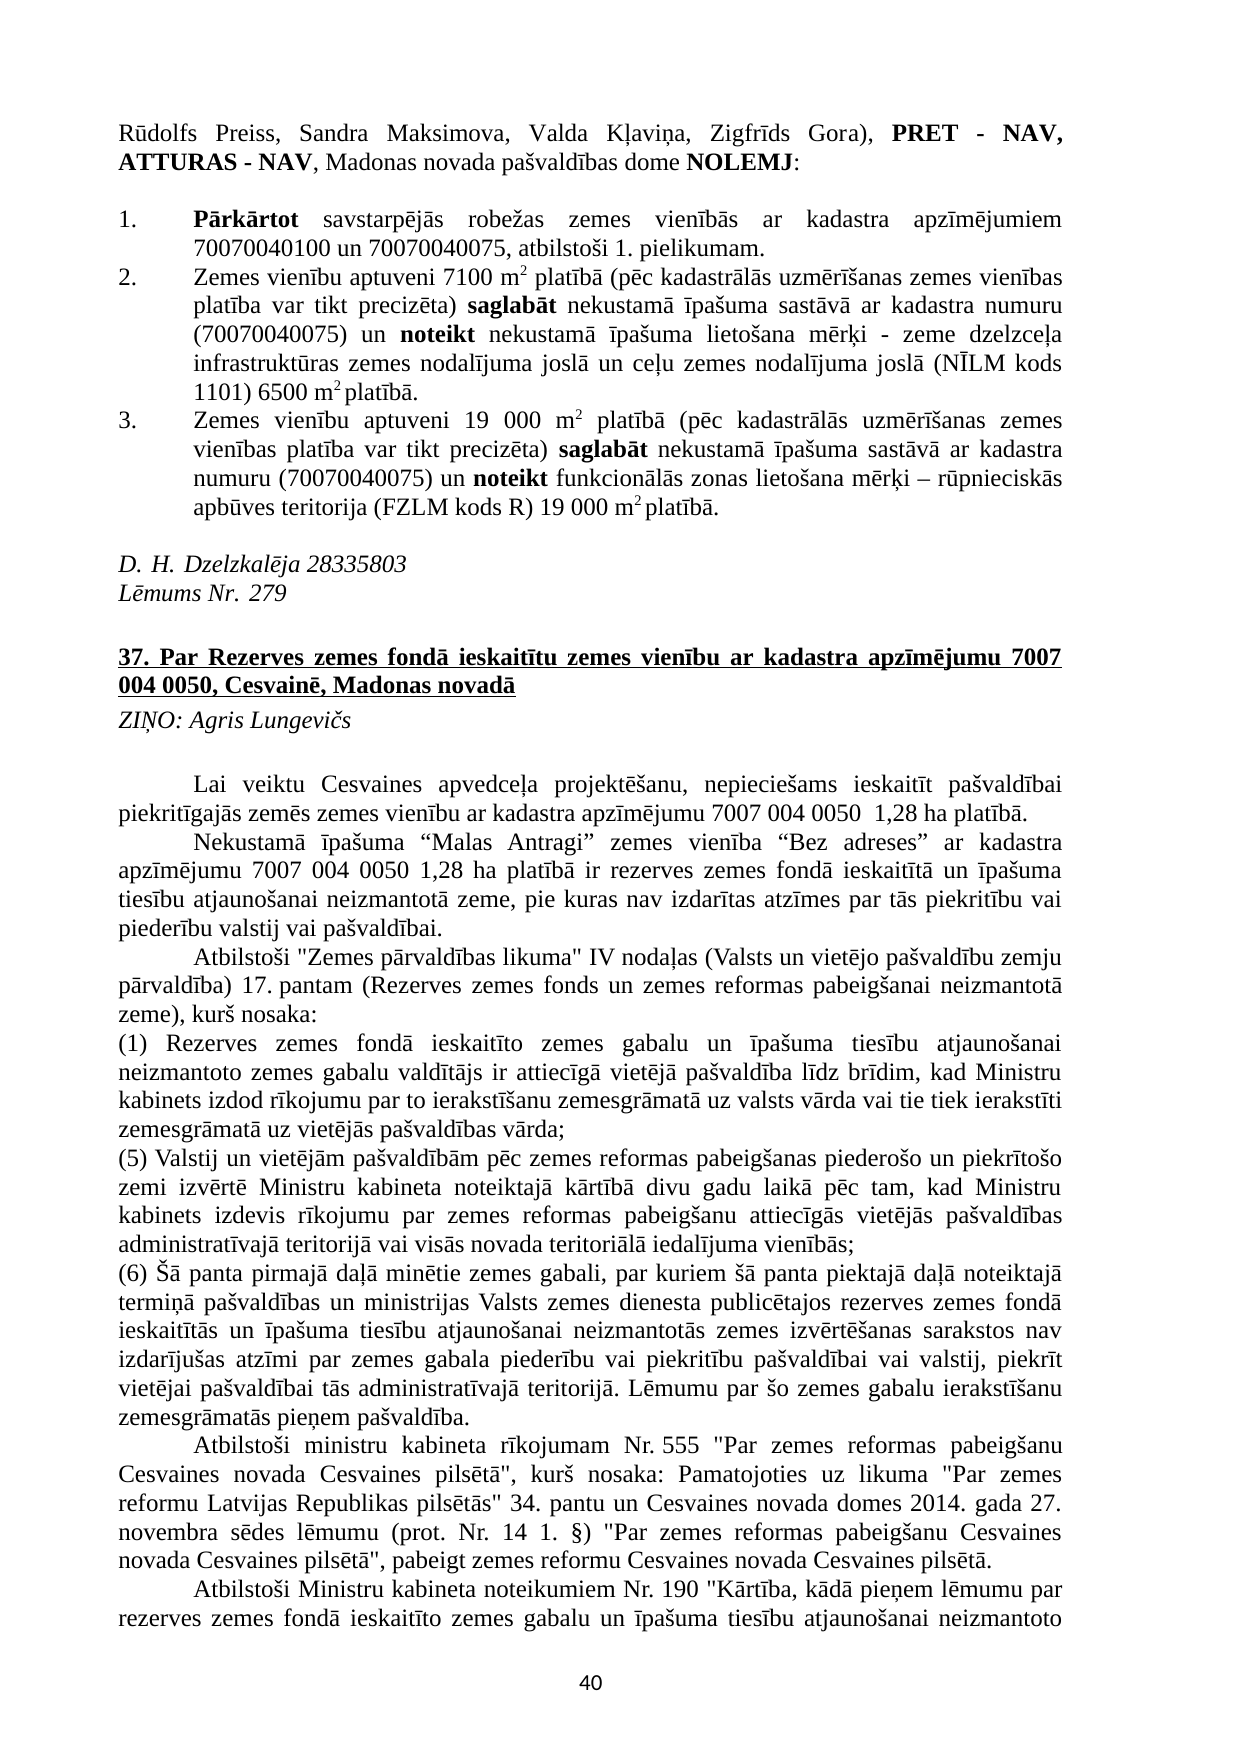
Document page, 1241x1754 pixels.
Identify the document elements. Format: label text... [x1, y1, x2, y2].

text Atbilstoši ministru kabineta rīkojumam Nr. 555 "Par zemes reformas pabeigšanu Cesvaines novada Cesvaines pilsētā", kurš nosaka: Pamatojoties uz likuma "Par zemes reformu Latvijas Republikas pilsētās" 34. pantu un Cesvaines novada domes 2014. gada 27. novembra sēdes lēmumu (prot. Nr. 14 1. §) "Par zemes reformas pabeigšanu Cesvaines novada Cesvaines pilsētā", pabeigt zemes reformu Cesvaines novada Cesvaines pilsētā. [118, 1431, 1063, 1574]
text (5) Valstij un vietējām pašvaldībām pēc zemes reformas pabeigšanas piederošo un piekrītošo zemi izvērtē Ministru kabineta noteiktajā kārtībā divu gadu laikā pēc tam, kad Ministru kabinets izdevis rīkojumu par zemes reformas pabeigšanu attiecīgās vietējās pašvaldības administratīvajā teritorijā vai visās novada teritoriālā iedalījuma vienībās; [118, 1143, 1063, 1258]
text Lēmums Nr. 279 [118, 578, 1063, 607]
text ZIŅO: Agris Lungevičs [118, 706, 1063, 734]
text Atbilstoši "Zemes pārvaldības likuma" IV nodaļas (Valsts un vietējo pašvaldību zemju pārvaldība) 17. pantam (Rezerves zemes fonds un zemes reformas pabeigšanai neizmantotā zeme), kurš nosaka: [118, 942, 1063, 1028]
list Zemes vienību aptuveni 7100 m2 platībā (pēc kadastrālās uzmērīšanas zemes vienības platība var tikt precizēta) saglabāt nekustamā īpašuma sastāvā ar kadastra numuru (70070040075) un noteikt nekustamā īpašuma lietošana mērķi - zeme dzelzceļa infrastruktūras zemes nodalījuma joslā un ceļu zemes nodalījuma joslā (NĪLM kods 1101) 6500 m2 platībā. [118, 262, 1063, 406]
text 37. Par Rezerves zemes fondā ieskaitītu zemes vienību ar kadastra apzīmējumu 7007 004 0050, Cesvainē, Madonas novadā [118, 642, 1063, 699]
text D. H. Dzelzkalēja 28335803 [118, 549, 1063, 578]
text (6) Šā panta pirmajā daļā minētie zemes gabali, par kuriem šā panta piektajā daļā noteiktajā termiņā pašvaldības un ministrijas Valsts zemes dienesta publicētajos rezerves zemes fondā ieskaitītās un īpašuma tiesību atjaunošanai neizmantotās zemes izvērtēšanas sarakstos nav izdarījušas atzīmi par zemes gabala piederību vai piekritību pašvaldībai vai valstij, piekrīt vietējai pašvaldībai tās administratīvajā teritorijā. Lēmumu par šo zemes gabalu ierakstīšanu zemesgrāmatās pieņem pašvaldība. [118, 1258, 1063, 1431]
text Nekustamā īpašuma “Malas Antragi” zemes vienība “Bez adreses” ar kadastra apzīmējumu 7007 004 0050 1,28 ha platībā ir rezerves zemes fondā ieskaitītā un īpašuma tiesību atjaunošanai neizmantotā zeme, pie kuras nav izdarītas atzīmes par tās piekritību vai piederību valstij vai pašvaldībai. [118, 827, 1063, 942]
list Zemes vienību aptuveni 19 000 m2 platībā (pēc kadastrālās uzmērīšanas zemes vienības platība var tikt precizēta) saglabāt nekustamā īpašuma sastāvā ar kadastra numuru (70070040075) un noteikt funkcionālās zonas lietošana mērķi – rūpnieciskās apbūves teritorija (FZLM kods R) 19 000 m2 platībā. [118, 406, 1063, 521]
list Pārkārtot savstarpējās robežas zemes vienībās ar kadastra apzīmējumiem 70070040100 un 70070040075, atbilstoši 1. pielikumam. [118, 204, 1063, 262]
text (1) Rezerves zemes fondā ieskaitīto zemes gabalu un īpašuma tiesību atjaunošanai neizmantoto zemes gabalu valdītājs ir attiecīgā vietējā pašvaldība līdz brīdim, kad Ministru kabinets izdod rīkojumu par to ierakstīšanu zemesgrāmatā uz valsts vārda vai tie tiek ierakstīti zemesgrāmatā uz vietējās pašvaldības vārda; [118, 1028, 1063, 1143]
text Lai veiktu Cesvaines apvedceļa projektēšanu, nepieciešams ieskaitīt pašvaldībai piekritīgajās zemēs zemes vienību ar kadastra apzīmējumu 7007 004 0050 1,28 ha platībā. [118, 769, 1063, 827]
